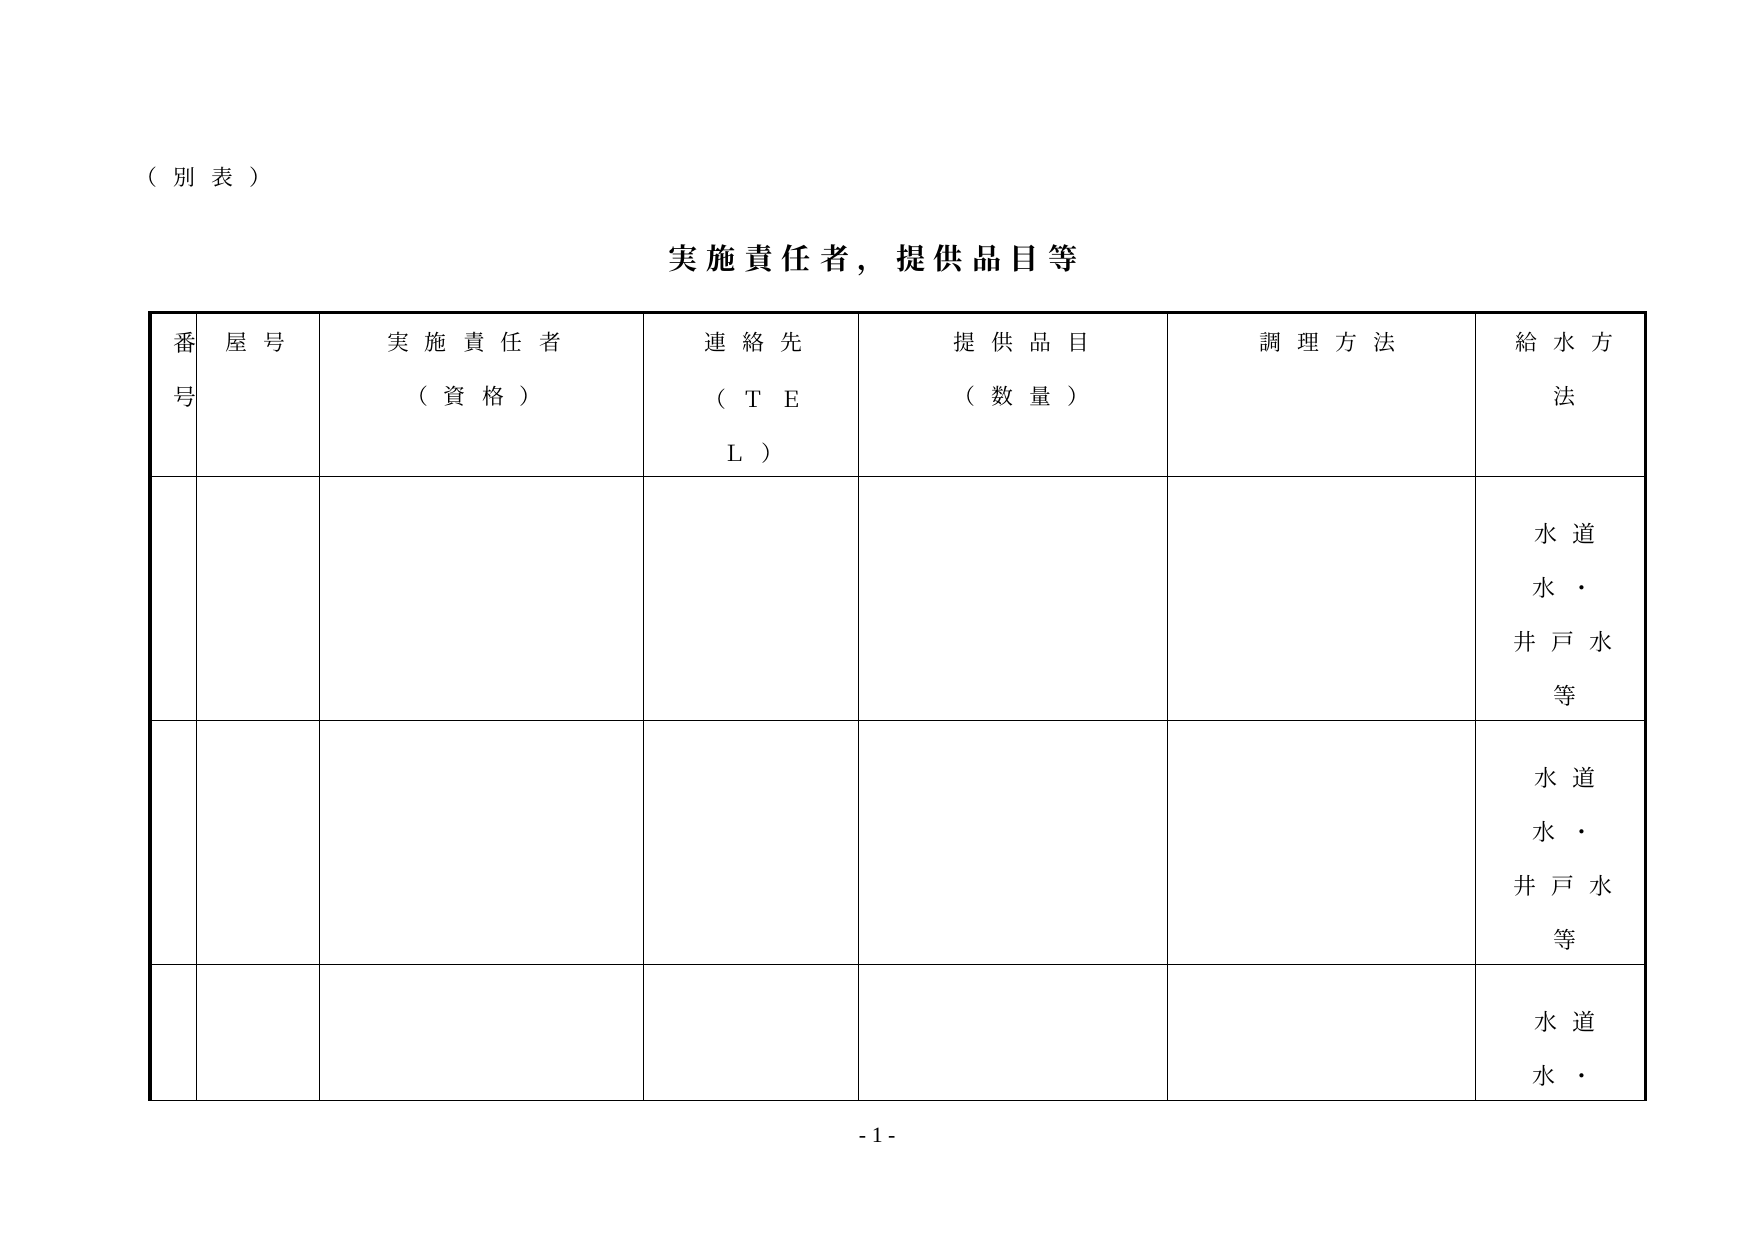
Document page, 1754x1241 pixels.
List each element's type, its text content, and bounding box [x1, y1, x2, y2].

table_cell [320, 721, 643, 964]
table_header 連絡先 （ＴＥＬ） [644, 314, 858, 476]
table_cell [152, 965, 196, 1100]
table_header 調理方法 [1168, 314, 1475, 476]
table_cell [644, 477, 858, 720]
table_cell [197, 965, 319, 1100]
table_header 給水方法 [1476, 314, 1644, 476]
table_cell 水道水・ 井戸水等 [1476, 965, 1644, 1100]
table_cell [152, 477, 196, 720]
table_cell [859, 477, 1167, 720]
text 実施責任者，提供品目等 [136, 230, 1618, 284]
table_header 番号 [152, 314, 196, 476]
table_cell [1168, 721, 1475, 964]
table_cell [197, 477, 319, 720]
table_cell [859, 965, 1167, 1100]
text （別表） [136, 149, 1618, 203]
table_cell [320, 965, 643, 1100]
table_cell 水道水・ 井戸水等 [1476, 721, 1644, 964]
table_cell [197, 721, 319, 964]
table_header 実施責任者 （資格） [320, 314, 643, 476]
table_header 屋号 [197, 314, 319, 476]
table_cell [859, 721, 1167, 964]
table_header 提供品目 （数量） [859, 314, 1167, 476]
table_cell [320, 477, 643, 720]
table_cell [1168, 965, 1475, 1100]
table_cell [1168, 477, 1475, 720]
table_cell 水道水・ 井戸水等 [1476, 477, 1644, 720]
table_cell [644, 721, 858, 964]
table_cell [644, 965, 858, 1100]
table_cell [152, 721, 196, 964]
